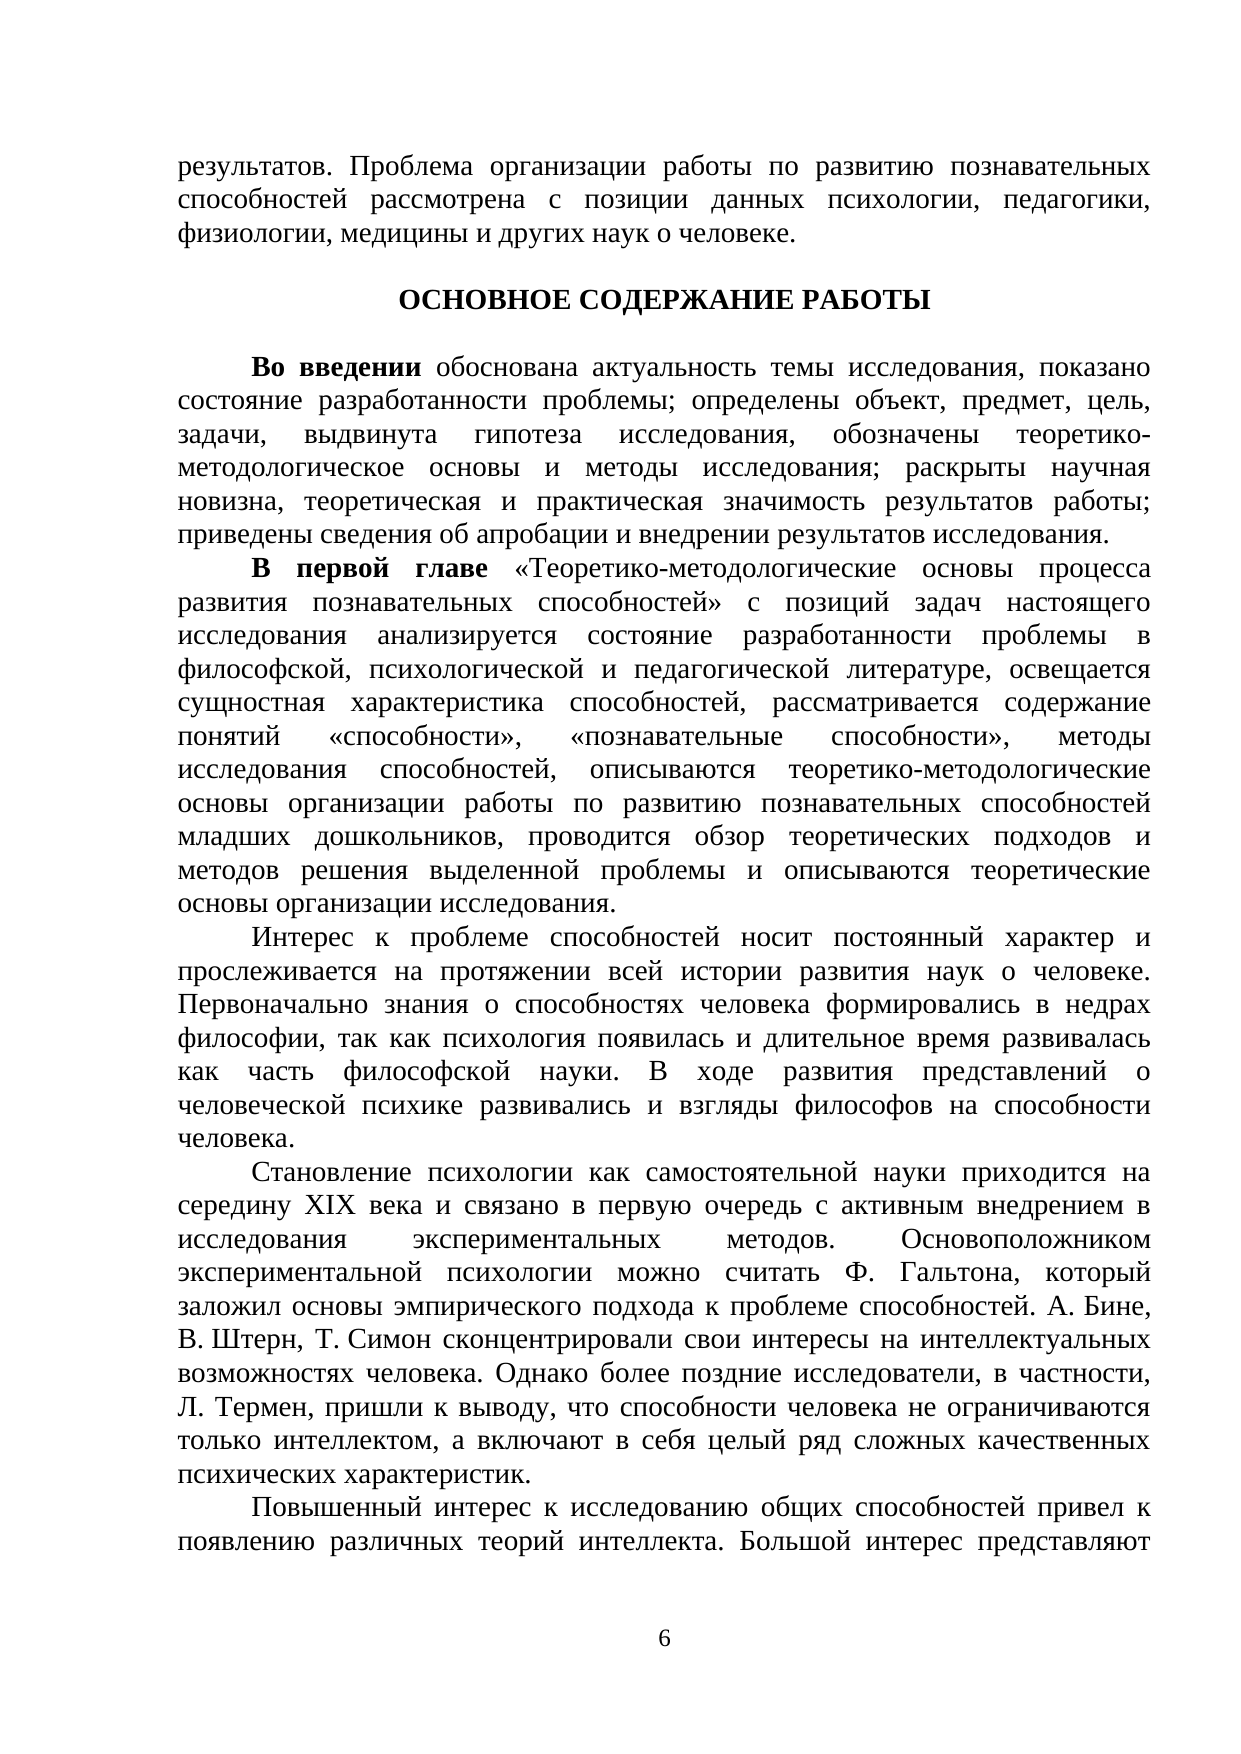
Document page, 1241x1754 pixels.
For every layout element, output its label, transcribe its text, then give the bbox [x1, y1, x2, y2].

text Во введении обоснована актуальность темы исследования, показано состояние разработанности проблемы; определены объект, предмет, цель, задачи, выдвинута гипотеза исследования, обозначены теоретико-методологическое основы и методы исследования; раскрыты научная новизна, теоретическая и практическая значимость результатов работы; приведены сведения об апробации и внедрении результатов исследования. [177, 349, 1152, 550]
text В первой главе «Теоретико-методологические основы процесса развития познавательных способностей» с позиций задач настоящего исследования анализируется состояние разработанности проблемы в философской, психологической и педагогической литературе, освещается сущностная характеристика способностей, рассматривается содержание понятий «способности», «познавательные способности», методы исследования способностей, описываются теоретико-методологические основы организации работы по развитию познавательных способностей младших дошкольников, проводится обзор теоретических подходов и методов решения выделенной проблемы и описываются теоретические основы организации исследования. [177, 550, 1152, 919]
text ОСНОВНОЕ СОДЕРЖАНИЕ РАБОТЫ [177, 282, 1152, 315]
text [177, 148, 1152, 248]
text Становление психологии как самостоятельной науки приходится на середину XIX века и связано в первую очередь с активным внедрением в исследования экспериментальных методов. Основоположником экспериментальной психологии можно считать Ф. Гальтона, который заложил основы эмпирического подхода к проблеме способностей. А. Бине, В. Штерн, Т. Симон сконцентрировали свои интересы на интеллектуальных возможностях человека. Однако более поздние исследователи, в частности, Л. Термен, пришли к выводу, что способности человека не ограничиваются только интеллектом, а включают в себя целый ряд сложных качественных психических характеристик. [177, 1154, 1152, 1489]
text Интерес к проблеме способностей носит постоянный характер и прослеживается на протяжении всей истории развития наук о человеке. Первоначально знания о способностях человека формировались в недрах философии, так как психология появилась и длительное время развивалась как часть философской науки. В ходе развития представлений о человеческой психике развивались и взгляды философов на способности человека. [177, 919, 1152, 1154]
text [177, 1489, 1152, 1556]
